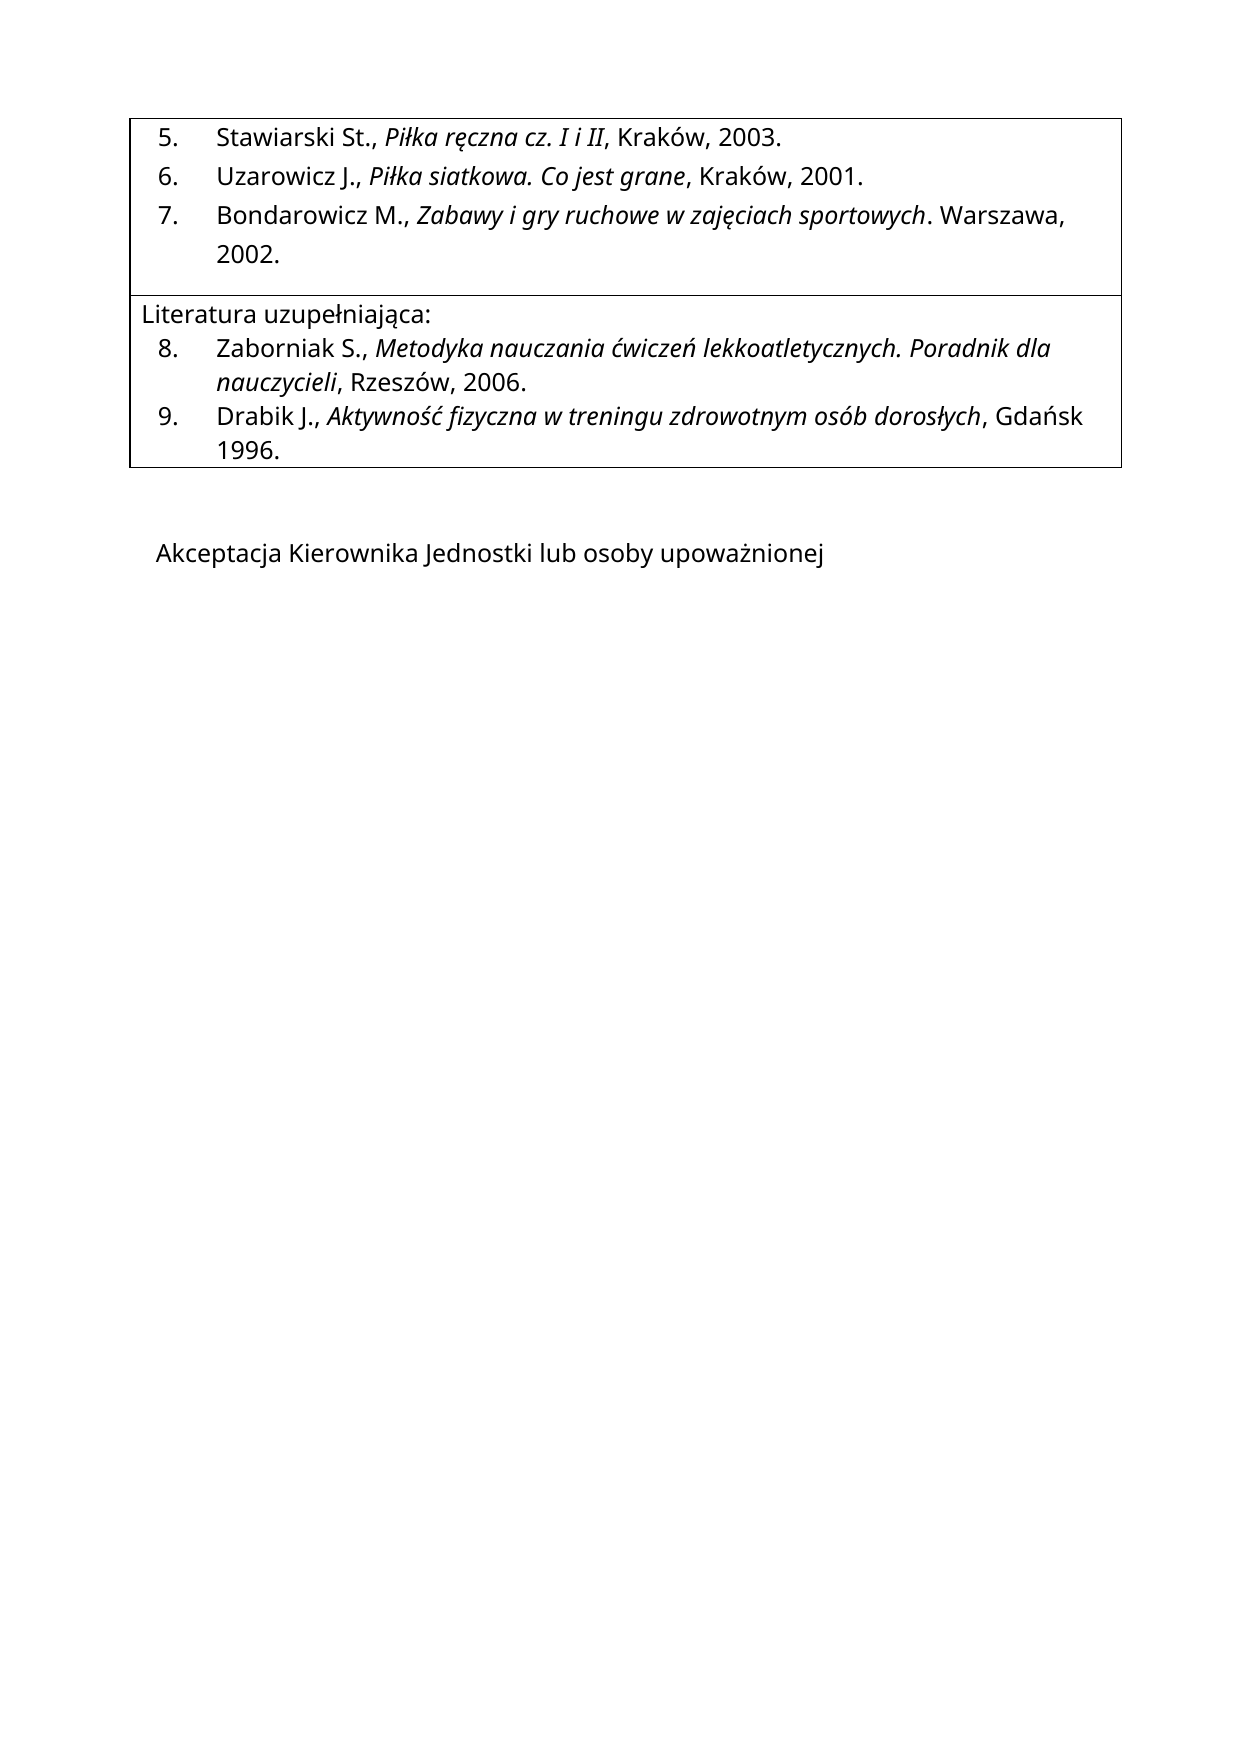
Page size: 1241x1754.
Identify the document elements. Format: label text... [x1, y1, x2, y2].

table_cell Literatura uzupełniająca: Zaborniak S., Metodyka nauczania ćwiczeń lekkoatletycznych. Poradnik dla nauczycieli, Rzeszów, 2006. Drabik J., Aktywność fizyczna w treningu zdrowotnym osób dorosłych, Gdańsk 1996. [131, 296, 1121, 467]
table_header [131, 119, 1121, 295]
text Akceptacja Kierownika Jednostki lub osoby upoważnionej [156, 536, 1122, 570]
